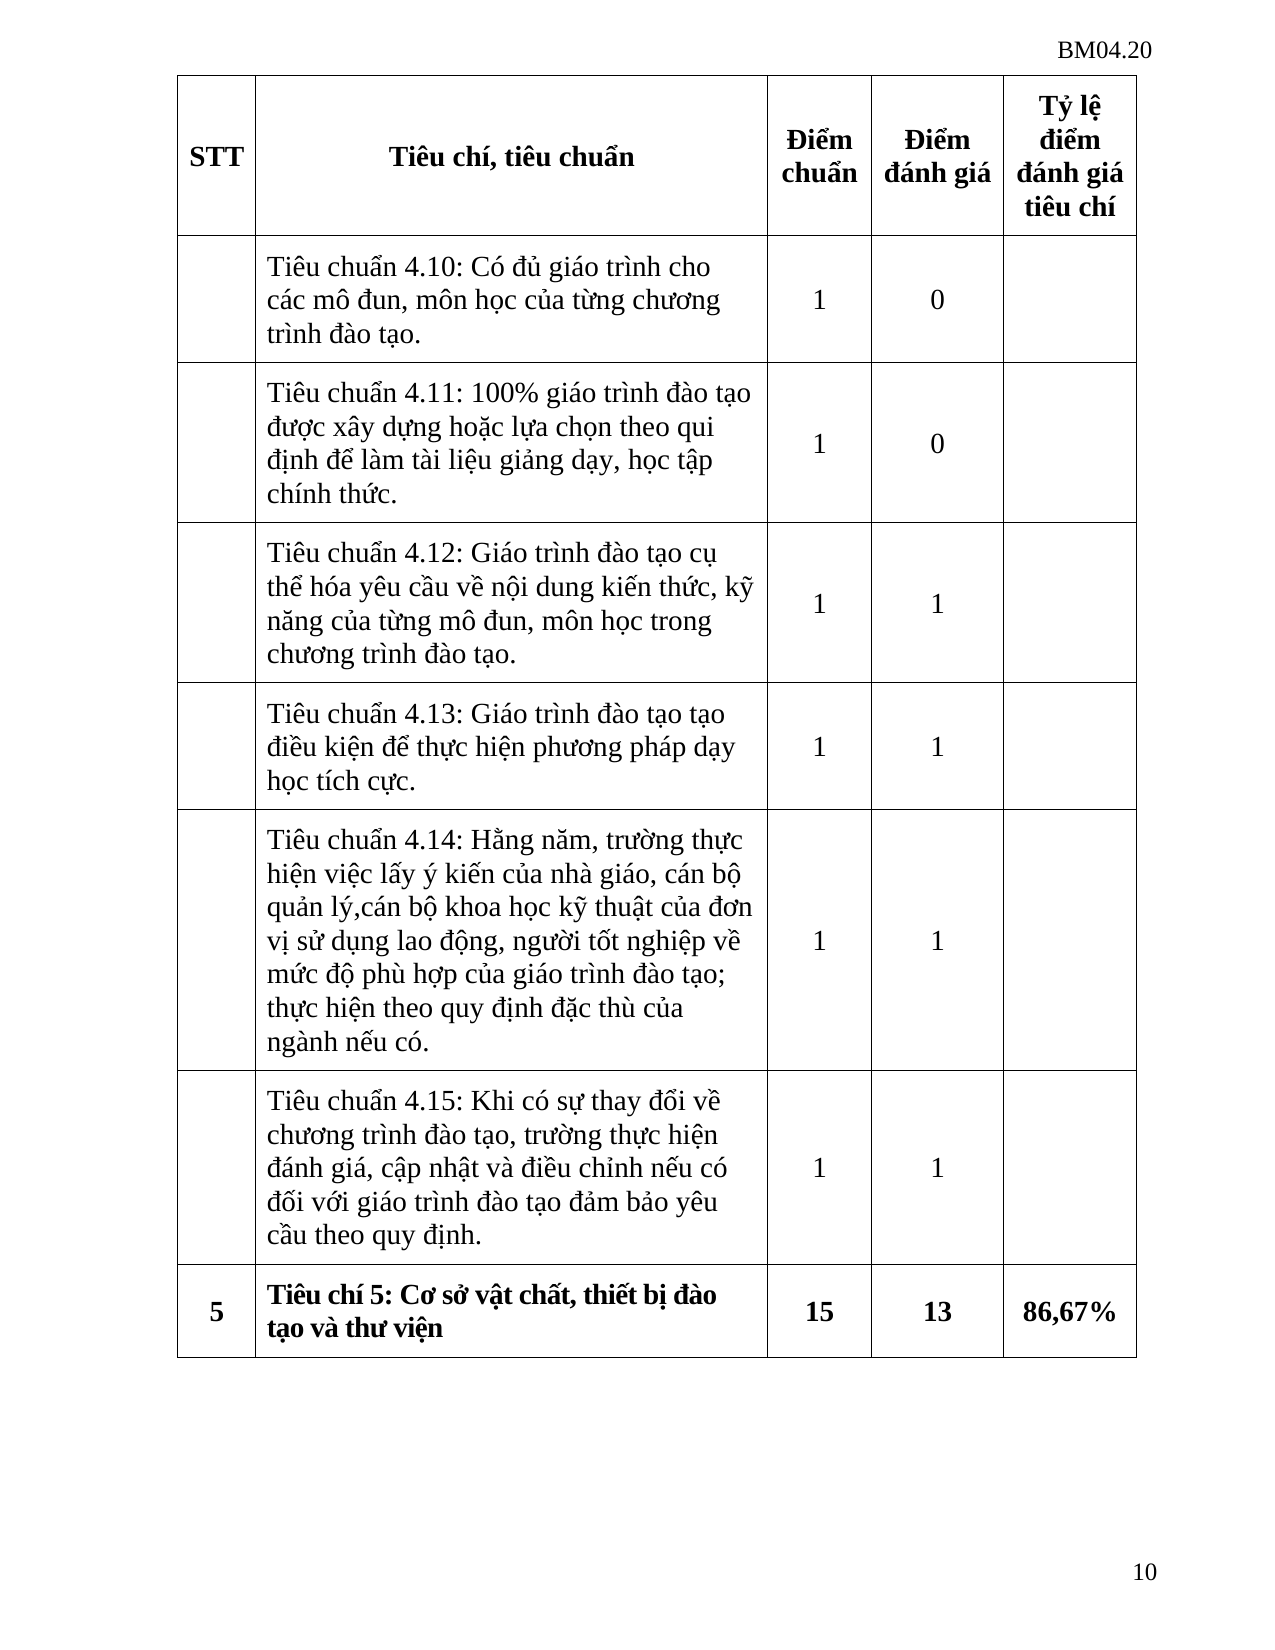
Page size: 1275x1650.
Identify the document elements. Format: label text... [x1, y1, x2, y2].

table_header Tỷ lệ điểm đánh giá tiêu chí [1004, 76, 1136, 235]
table_cell 0 [872, 236, 1003, 362]
table_cell 1 [768, 1071, 871, 1263]
table_cell [178, 1071, 255, 1263]
table_cell Tiêu chuẩn 4.10: Có đủ giáo trình cho các mô đun, môn học của từng chương trình đào tạo. [256, 236, 767, 362]
table_cell 1 [872, 1071, 1003, 1263]
table_cell [178, 683, 255, 809]
table_cell [178, 523, 255, 682]
table_cell [178, 810, 255, 1070]
table_cell Tiêu chuẩn 4.15: Khi có sự thay đổi về chương trình đào tạo, trường thực hiện đánh giá, cập nhật và điều chỉnh nếu có đối với giáo trình đào tạo đảm bảo yêu cầu theo quy định. [256, 1071, 767, 1263]
table_header Tiêu chí, tiêu chuẩn [256, 76, 767, 235]
table_cell [178, 363, 255, 522]
table_cell Tiêu chuẩn 4.13: Giáo trình đào tạo tạo điều kiện để thực hiện phương pháp dạy học tích cực. [256, 683, 767, 809]
table_cell Tiêu chuẩn 4.12: Giáo trình đào tạo cụ thể hóa yêu cầu về nội dung kiến thức, kỹ năng của từng mô đun, môn học trong chương trình đào tạo. [256, 523, 767, 682]
table_cell [1004, 1071, 1136, 1263]
table_cell 1 [872, 810, 1003, 1070]
table_cell [1004, 683, 1136, 809]
table_header Điểm đánh giá [872, 76, 1003, 235]
table_header STT [178, 76, 255, 235]
table_cell 1 [768, 236, 871, 362]
table_cell [1004, 810, 1136, 1070]
table_cell 86,67% [1004, 1265, 1136, 1357]
table_cell 15 [768, 1265, 871, 1357]
table_cell 13 [872, 1265, 1003, 1357]
table_cell 0 [872, 363, 1003, 522]
table_cell [1004, 523, 1136, 682]
table_cell 1 [768, 683, 871, 809]
table_cell [1004, 363, 1136, 522]
table_cell Tiêu chuẩn 4.14: Hằng năm, trường thực hiện việc lấy ý kiến của nhà giáo, cán bộ quản lý,cán bộ khoa học kỹ thuật của đơn vị sử dụng lao động, người tốt nghiệp về mức độ phù hợp của giáo trình đào tạo; thực hiện theo quy định đặc thù của ngành nếu có. [256, 810, 767, 1070]
table_header Điểm chuẩn [768, 76, 871, 235]
table_cell Tiêu chuẩn 4.11: 100% giáo trình đào tạo được xây dựng hoặc lựa chọn theo qui định để làm tài liệu giảng dạy, học tập chính thức. [256, 363, 767, 522]
table_cell 1 [872, 683, 1003, 809]
table_cell [1004, 236, 1136, 362]
table_cell 1 [768, 810, 871, 1070]
table_cell 1 [872, 523, 1003, 682]
table_cell Tiêu chí 5: Cơ sở vật chất, thiết bị đào tạo và thư viện [256, 1265, 767, 1357]
table_cell 1 [768, 523, 871, 682]
table_cell 5 [178, 1265, 255, 1357]
table_cell [178, 236, 255, 362]
table_cell 1 [768, 363, 871, 522]
